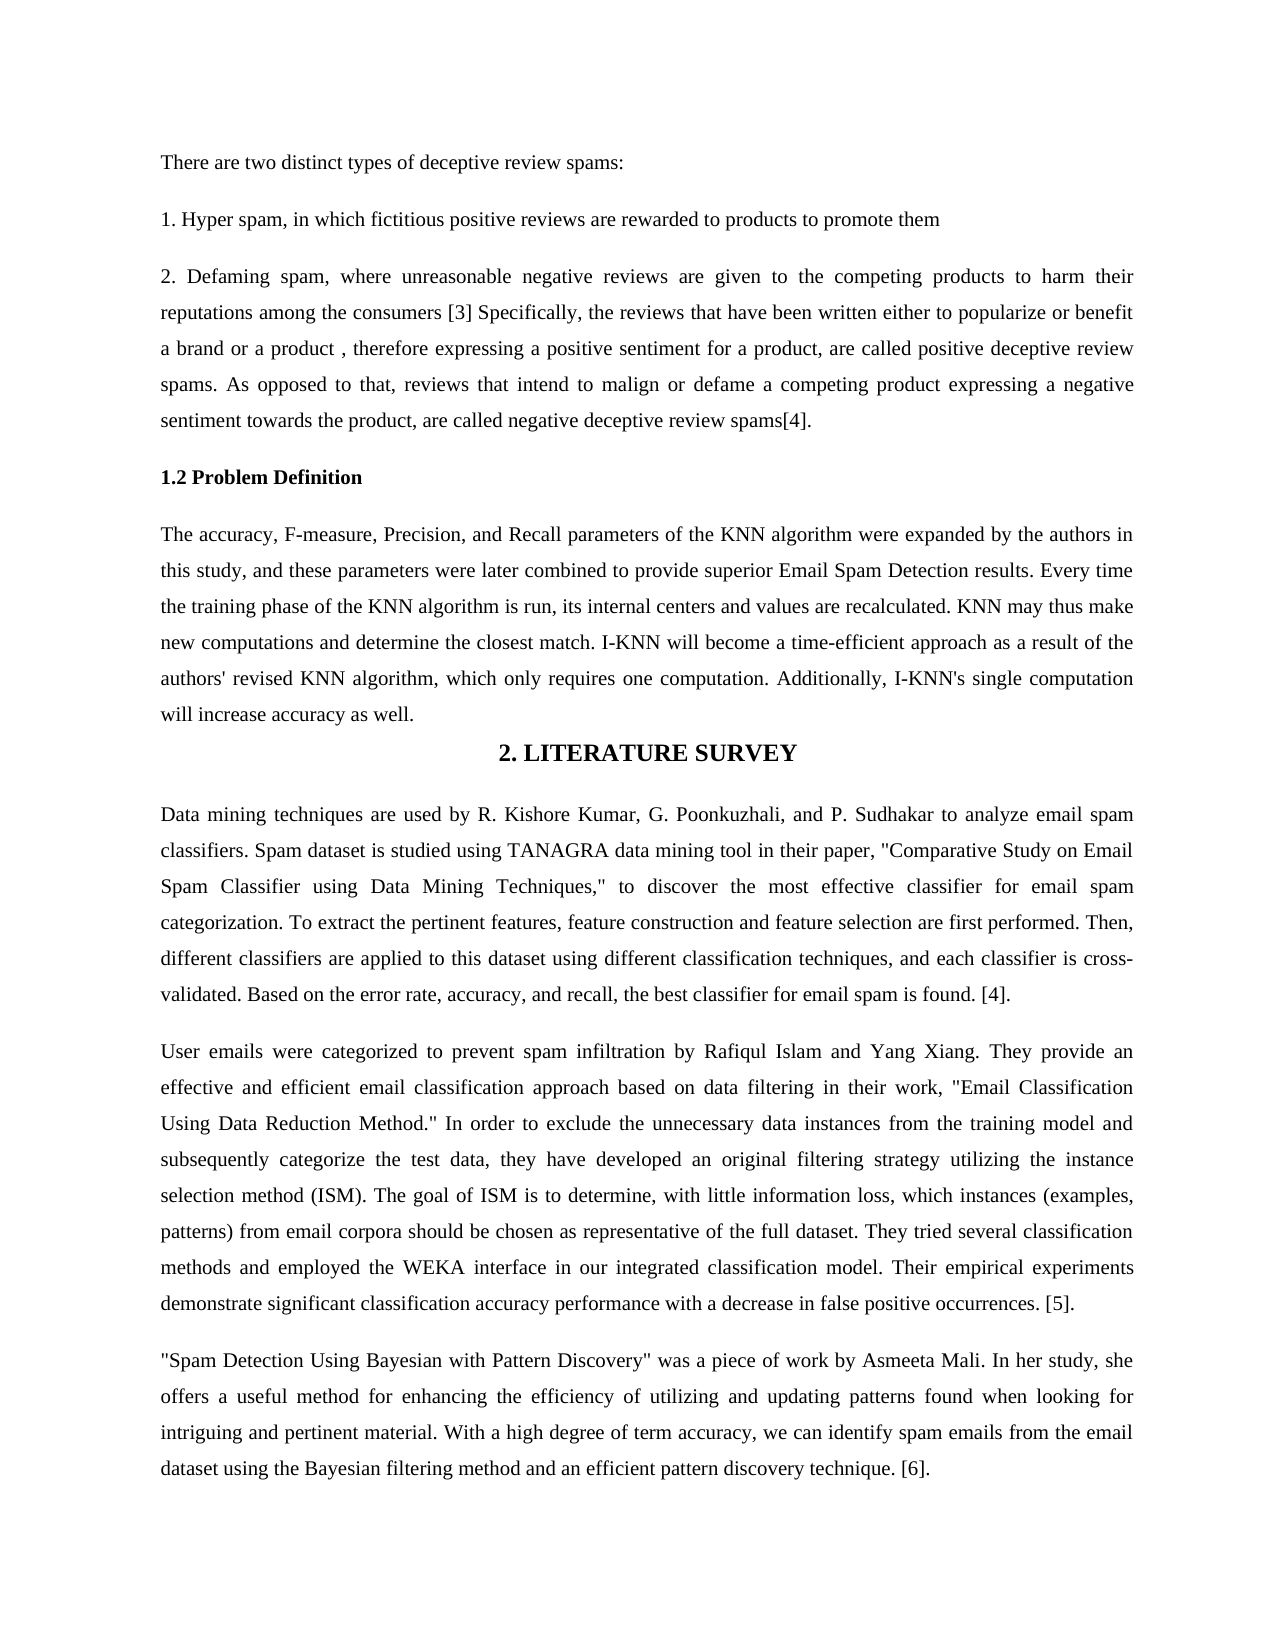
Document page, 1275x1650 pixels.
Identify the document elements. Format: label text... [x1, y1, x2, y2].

text 2. Defaming spam, where unreasonable negative reviews are given to the competing products to harm their reputations among the consumers [3] Specifically, the reviews that have been written either to popularize or benefit a brand or a product , therefore expressing a positive sentiment for a product, are called positive deceptive review spams. As opposed to that, reviews that intend to malign or defame a competing product expressing a negative sentiment towards the product, are called negative deceptive review spams[4]. [160, 263, 1135, 432]
text Data mining techniques are used by R. Kishore Kumar, G. Poonkuzhali, and P. Sudhakar to analyze email spam classifiers. Spam dataset is studied using TANAGRA data mining tool in their paper, "Comparative Study on Email Spam Classifier using Data Mining Techniques," to discover the most effective classifier for email spam categorization. To extract the pertinent features, feature construction and feature selection are first performed. Then, different classifiers are applied to this dataset using different classification techniques, and each classifier is cross-validated. Based on the error rate, accuracy, and recall, the best classifier for email spam is found. [4]. [160, 802, 1135, 1006]
text "Spam Detection Using Bayesian with Pattern Discovery" was a piece of work by Asmeeta Mali. In her study, she offers a useful method for enhancing the efficiency of utilizing and updating patterns found when looking for intriguing and pertinent material. With a high degree of term accuracy, we can identify spam emails from the email dataset using the Bayesian filtering method and an efficient pattern discovery technique. [6]. [160, 1348, 1135, 1480]
text 1.2 Problem Definition [160, 464, 1135, 489]
text There are two distinct types of deceptive review spams: [160, 150, 1135, 174]
text 2. LITERATURE SURVEY [160, 738, 1135, 766]
text 1. Hyper spam, in which fictitious positive reviews are rewarded to products to promote them [160, 207, 1135, 231]
text The accuracy, F-measure, Precision, and Recall parameters of the KNN algorithm were expanded by the authors in this study, and these parameters were later combined to provide superior Email Spam Detection results. Every time the training phase of the KNN algorithm is run, its internal centers and values are recalculated. KNN may thus make new computations and determine the closest match. I-KNN will become a time-efficient approach as a result of the authors' revised KNN algorithm, which only requires one computation. Additionally, I-KNN's single computation will increase accuracy as well. [160, 521, 1135, 726]
text User emails were categorized to prevent spam infiltration by Rafiqul Islam and Yang Xiang. They provide an effective and efficient email classification approach based on data filtering in their work, "Email Classification Using Data Reduction Method." In order to exclude the unnecessary data instances from the training model and subsequently categorize the test data, they have developed an original filtering strategy utilizing the instance selection method (ISM). The goal of ISM is to determine, with little information loss, which instances (examples, patterns) from email corpora should be chosen as representative of the full dataset. They tried several classification methods and employed the WEKA interface in our integrated classification model. Their empirical experiments demonstrate significant classification accuracy performance with a decrease in false positive occurrences. [5]. [160, 1039, 1135, 1315]
